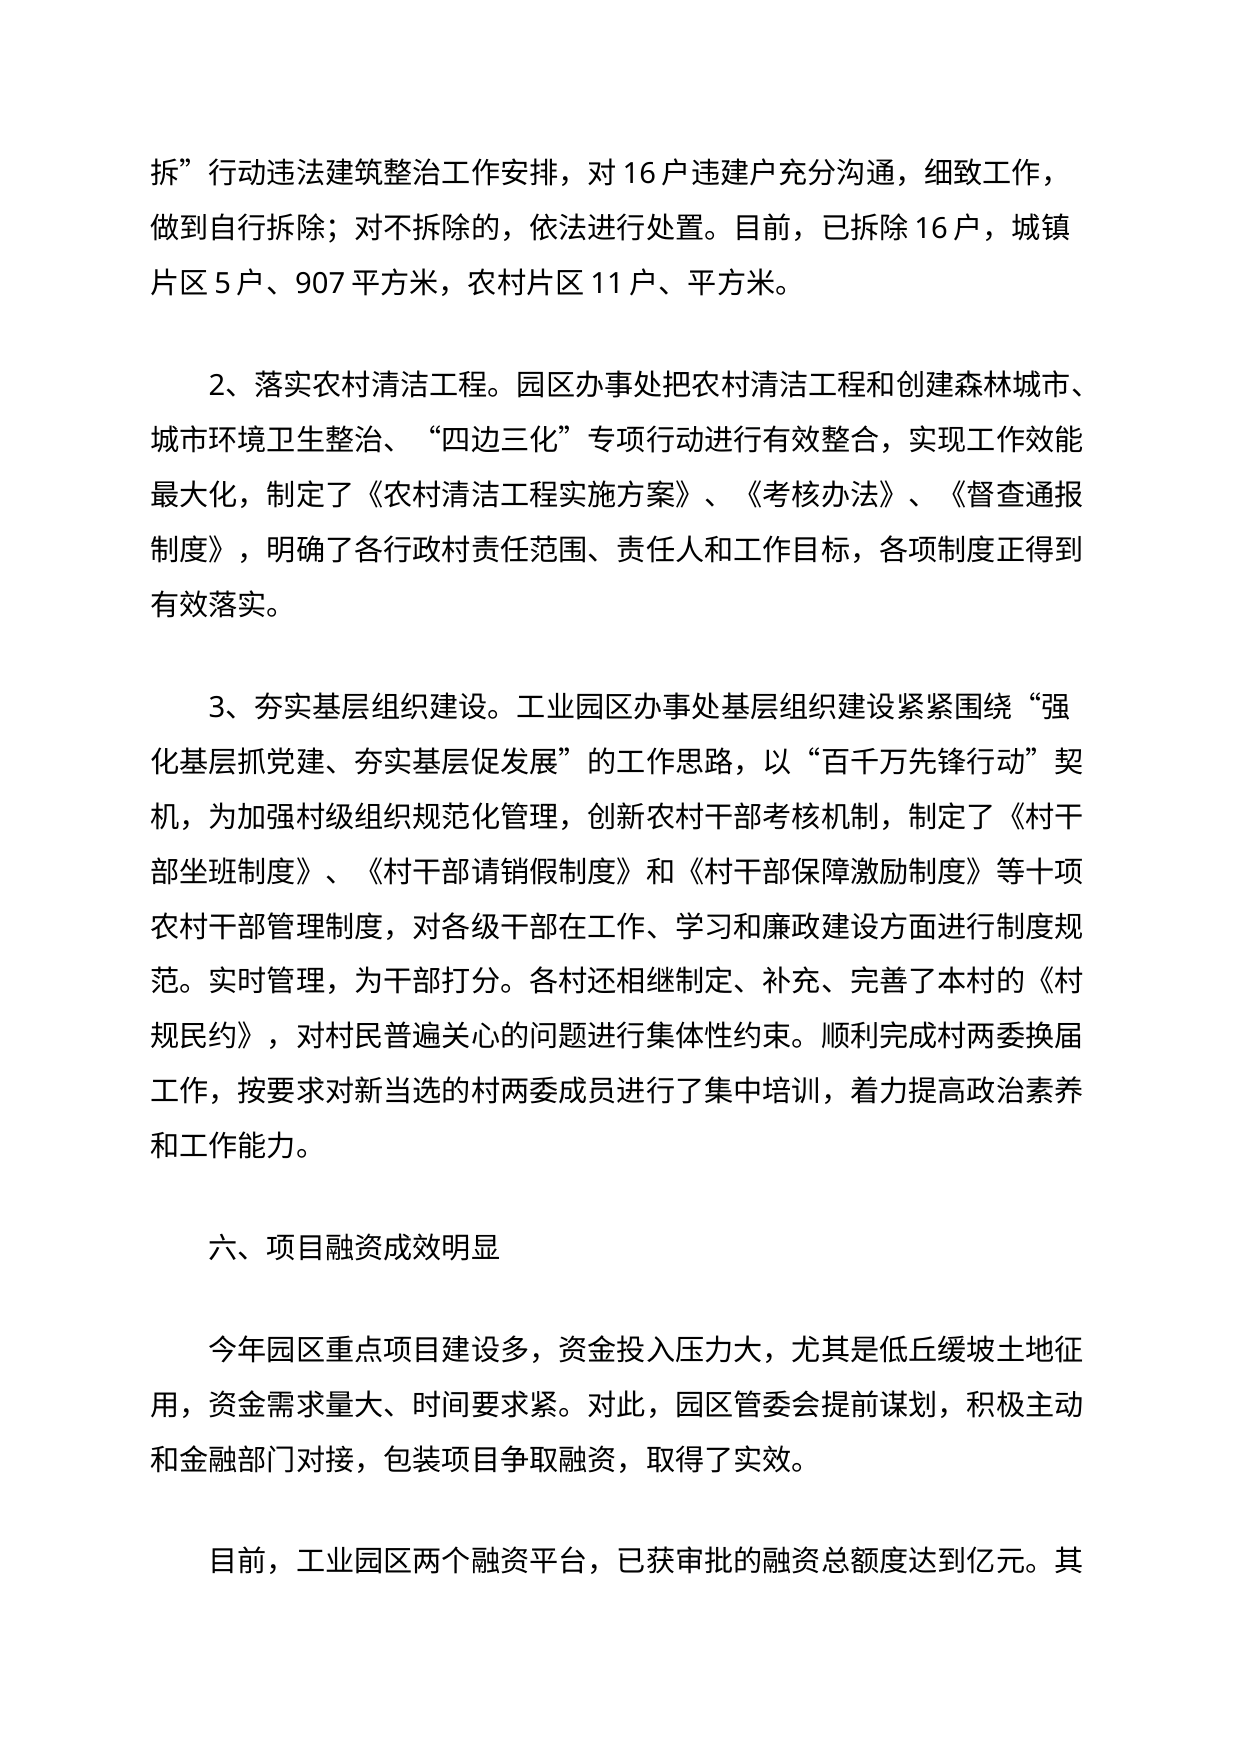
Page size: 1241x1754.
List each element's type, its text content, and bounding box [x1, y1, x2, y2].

text 今年园区重点项目建设多，资金投入压力大，尤其是低丘缓坡土地征用，资金需求量大、时间要求紧。对此，园区管委会提前谋划，积极主动和金融部门对接，包装项目争取融资，取得了实效。 [150, 1326, 1090, 1478]
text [150, 150, 1090, 302]
text 3、夯实基层组织建设。工业园区办事处基层组织建设紧紧围绕“强化基层抓党建、夯实基层促发展”的工作思路，以“百千万先锋行动”契机，为加强村级组织规范化管理，创新农村干部考核机制，制定了《村干部坐班制度》、《村干部请销假制度》和《村干部保障激励制度》等十项农村干部管理制度，对各级干部在工作、学习和廉政建设方面进行制度规范。实时管理，为干部打分。各村还相继制定、补充、完善了本村的《村规民约》，对村民普遍关心的问题进行集体性约束。顺利完成村两委换届工作，按要求对新当选的村两委成员进行了集中培训，着力提高政治素养和工作能力。 [150, 683, 1090, 1165]
text 六、项目融资成效明显 [150, 1224, 1090, 1267]
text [150, 1538, 1090, 1580]
text 2、落实农村清洁工程。园区办事处把农村清洁工程和创建森林城市、城市环境卫生整治、“四边三化”专项行动进行有效整合，实现工作效能最大化，制定了《农村清洁工程实施方案》、《考核办法》、《督查通报制度》，明确了各行政村责任范围、责任人和工作目标，各项制度正得到有效落实。 [150, 362, 1090, 624]
